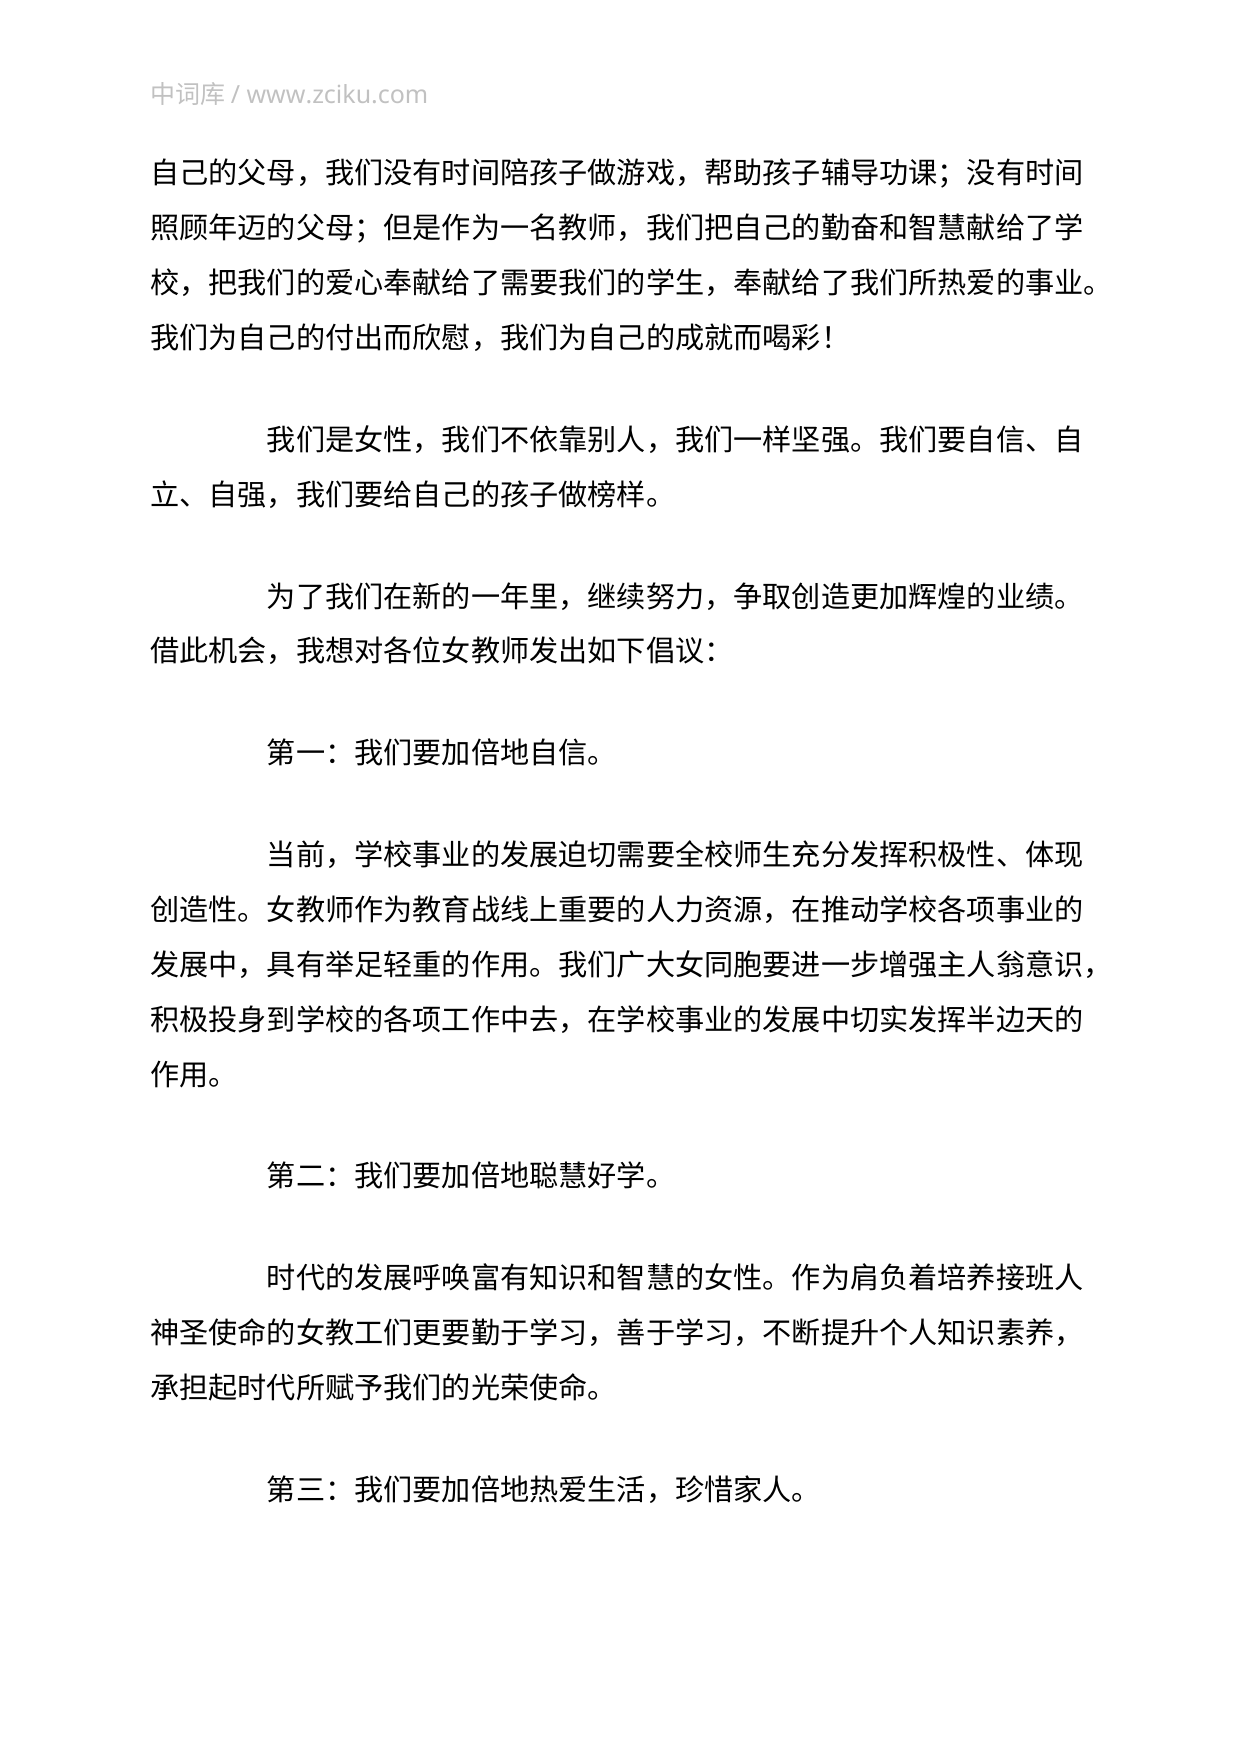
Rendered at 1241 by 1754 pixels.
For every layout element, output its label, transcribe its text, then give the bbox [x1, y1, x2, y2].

text 第二：我们要加倍地聪慧好学。 [150, 1153, 1090, 1195]
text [150, 150, 1090, 357]
text 为了我们在新的一年里，继续努力，争取创造更加辉煌的业绩。借此机会，我想对各位女教师发出如下倡议： [150, 573, 1090, 670]
text 第一：我们要加倍地自信。 [150, 730, 1090, 772]
text 第三：我们要加倍地热爱生活，珍惜家人。 [150, 1466, 1090, 1508]
text 当前，学校事业的发展迫切需要全校师生充分发挥积极性、体现创造性。女教师作为教育战线上重要的人力资源，在推动学校各项事业的发展中，具有举足轻重的作用。我们广大女同胞要进一步增强主人翁意识，积极投身到学校的各项工作中去，在学校事业的发展中切实发挥半边天的作用。 [150, 832, 1090, 1093]
text 我们是女性，我们不依靠别人，我们一样坚强。我们要自信、自立、自强，我们要给自己的孩子做榜样。 [150, 416, 1090, 514]
text 时代的发展呼唤富有知识和智慧的女性。作为肩负着培养接班人神圣使命的女教工们更要勤于学习，善于学习，不断提升个人知识素养，承担起时代所赋予我们的光荣使命。 [150, 1255, 1090, 1407]
